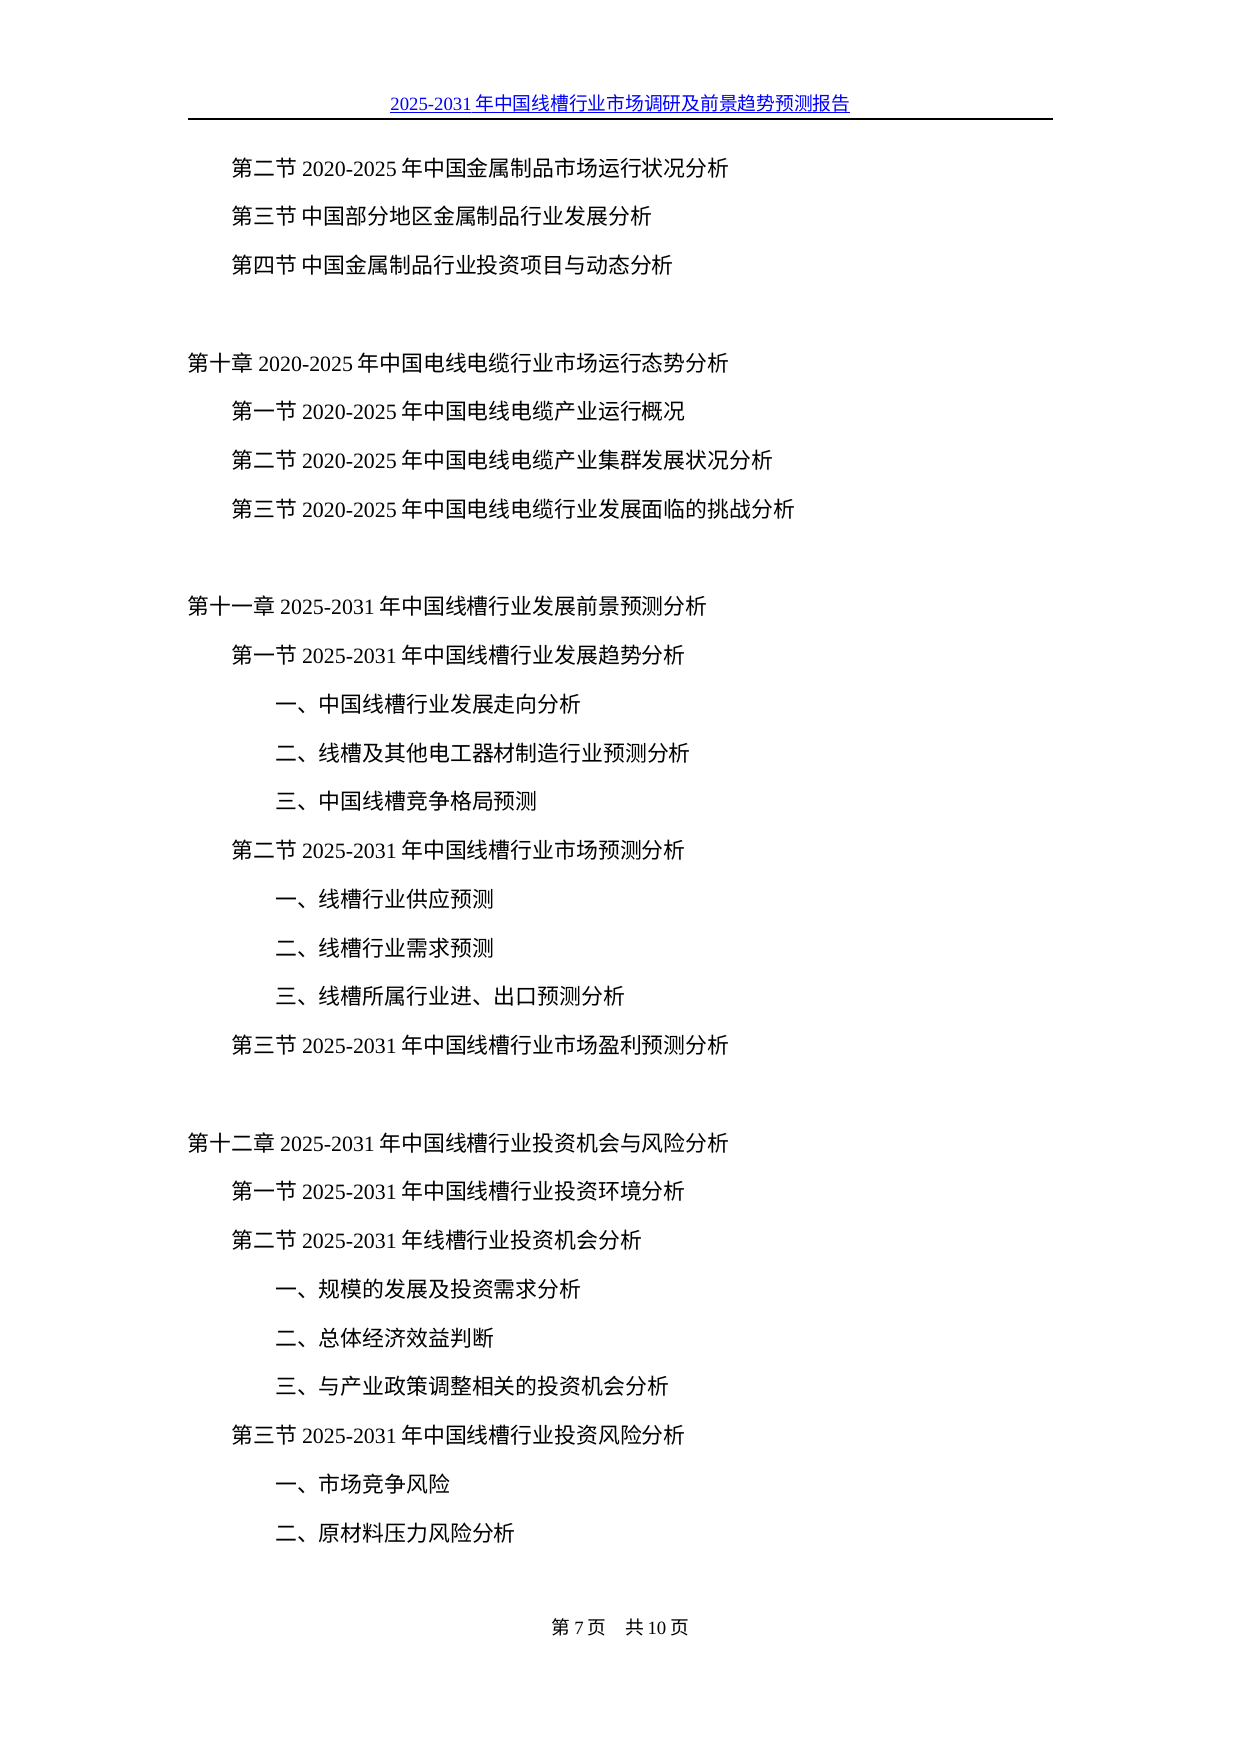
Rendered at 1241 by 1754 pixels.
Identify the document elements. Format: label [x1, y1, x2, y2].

text [187, 150, 1053, 1548]
